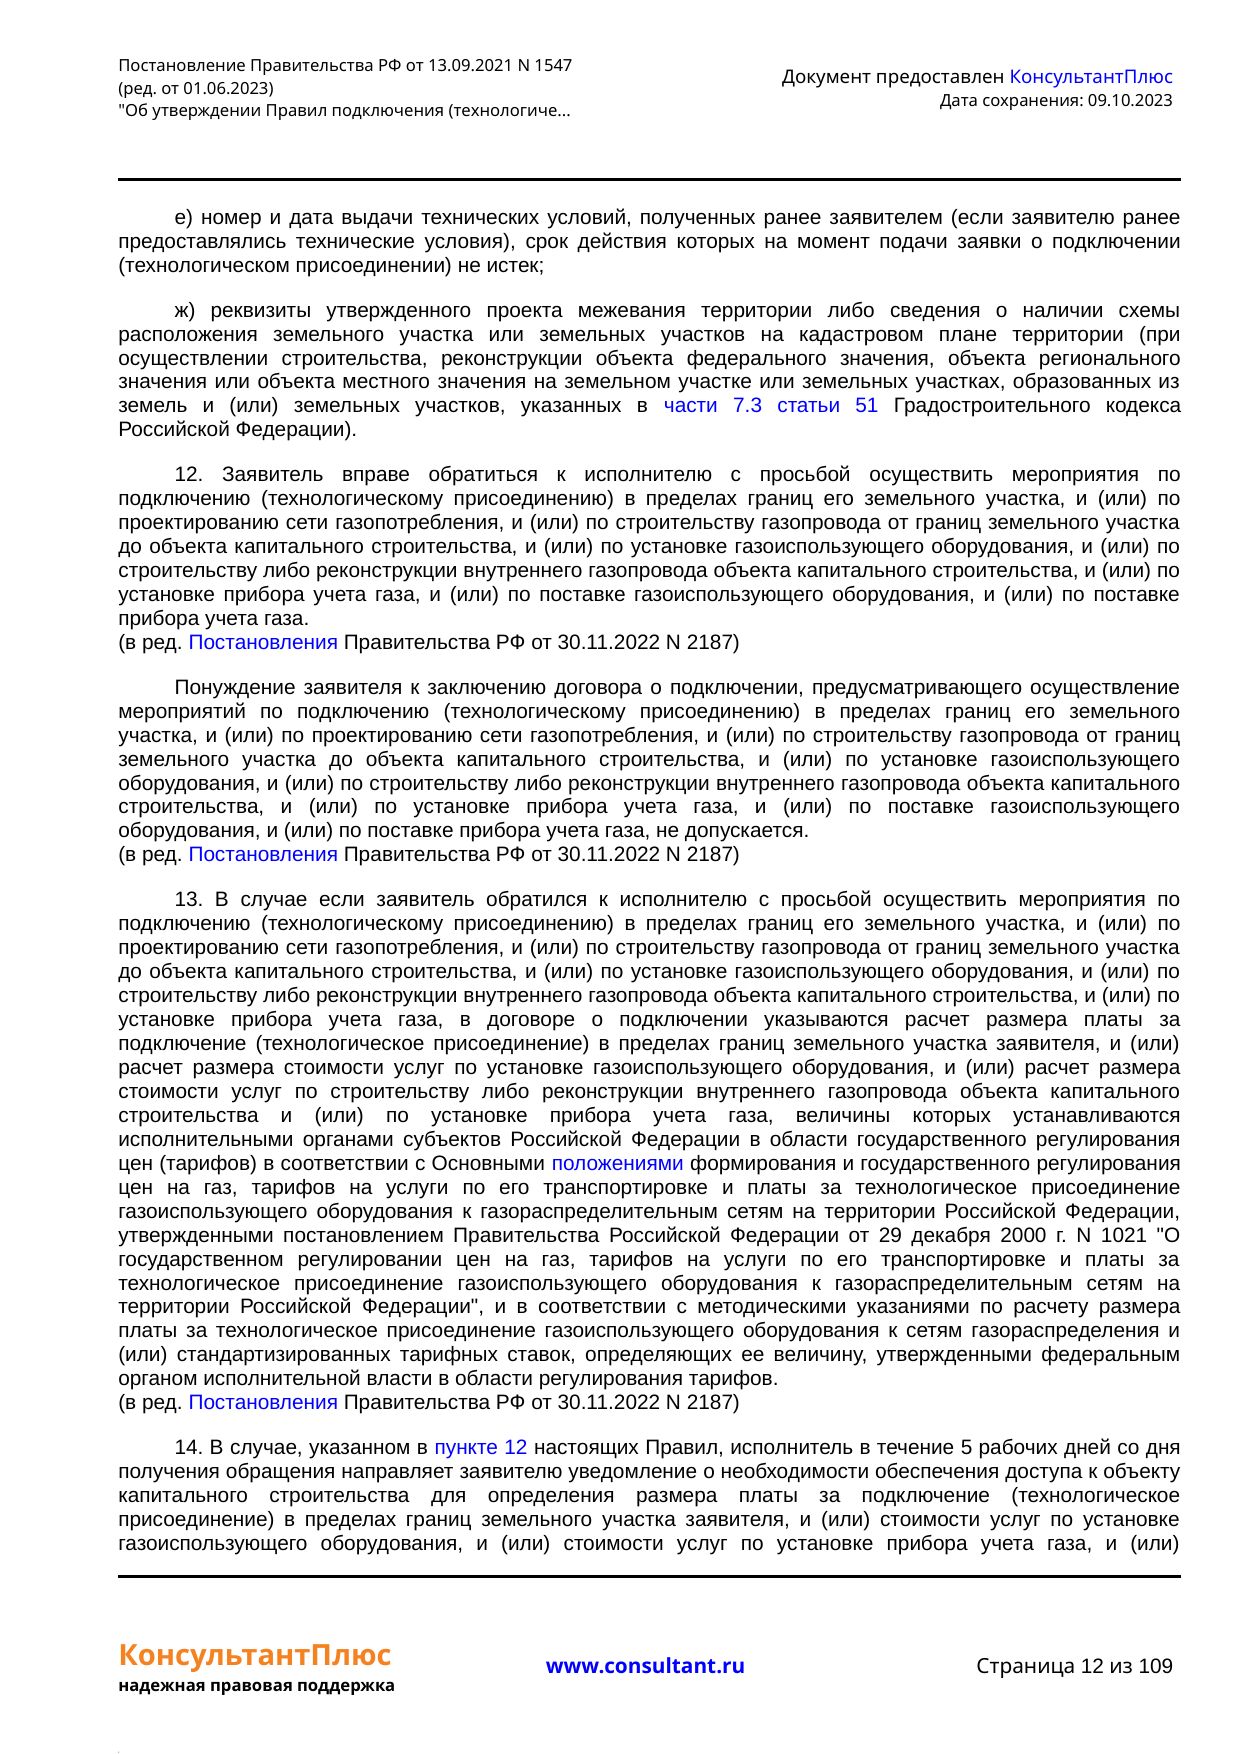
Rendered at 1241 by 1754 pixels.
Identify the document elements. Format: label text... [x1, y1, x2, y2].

text (в ред. Постановления Правительства РФ от 30.11.2022 N 2187) [118, 1390, 1181, 1414]
text е) номер и дата выдачи технических условий, полученных ранее заявителем (если заявителю ранее предоставлялись технические условия), срок действия которых на момент подачи заявки о подключении (технологическом присоединении) не истек; [118, 205, 1181, 277]
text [118, 1435, 1181, 1555]
text (в ред. Постановления Правительства РФ от 30.11.2022 N 2187) [118, 842, 1181, 866]
text Понуждение заявителя к заключению договора о подключении, предусматривающего осуществление мероприятий по подключению (технологическому присоединению) в пределах границ его земельного участка, и (или) по проектированию сети газопотребления, и (или) по строительству газопровода от границ земельного участка до объекта капитального строительства, и (или) по установке газоиспользующего оборудования, и (или) по строительству либо реконструкции внутреннего газопровода объекта капитального строительства, и (или) по установке прибора учета газа, и (или) по поставке газоиспользующего оборудования, и (или) по поставке прибора учета газа, не допускается. [118, 674, 1181, 842]
text (в ред. Постановления Правительства РФ от 30.11.2022 N 2187) [118, 630, 1181, 654]
text 12. Заявитель вправе обратиться к исполнителю с просьбой осуществить мероприятия по подключению (технологическому присоединению) в пределах границ его земельного участка, и (или) по проектированию сети газопотребления, и (или) по строительству газопровода от границ земельного участка до объекта капитального строительства, и (или) по установке газоиспользующего оборудования, и (или) по строительству либо реконструкции внутреннего газопровода объекта капитального строительства, и (или) по установке прибора учета газа, и (или) по поставке газоиспользующего оборудования, и (или) по поставке прибора учета газа. [118, 462, 1181, 630]
text 13. В случае если заявитель обратился к исполнителю с просьбой осуществить мероприятия по подключению (технологическому присоединению) в пределах границ его земельного участка, и (или) по проектированию сети газопотребления, и (или) по строительству газопровода от границ земельного участка до объекта капитального строительства, и (или) по установке газоиспользующего оборудования, и (или) по строительству либо реконструкции внутреннего газопровода объекта капитального строительства, и (или) по установке прибора учета газа, в договоре о подключении указываются расчет размера платы за подключение (технологическое присоединение) в пределах границ земельного участка заявителя, и (или) расчет размера стоимости услуг по установке газоиспользующего оборудования, и (или) расчет размера стоимости услуг по строительству либо реконструкции внутреннего газопровода объекта капитального строительства и (или) по установке прибора учета газа, величины которых устанавливаются исполнительными органами субъектов Российской Федерации в области государственного регулирования цен (тарифов) в соответствии с Основными положениями формирования и государственного регулирования цен на газ, тарифов на услуги по его транспортировке и платы за технологическое присоединение газоиспользующего оборудования к газораспределительным сетям на территории Российской Федерации, утвержденными постановлением Правительства Российской Федерации от 29 декабря 2000 г. N 1021 "О государственном регулировании цен на газ, тарифов на услуги по его транспортировке и платы за технологическое присоединение газоиспользующего оборудования к газораспределительным сетям на территории Российской Федерации", и в соответствии с методическими указаниями по расчету размера платы за технологическое присоединение газоиспользующего оборудования к сетям газораспределения и (или) стандартизированных тарифных ставок, определяющих ее величину, утвержденными федеральным органом исполнительной власти в области регулирования тарифов. [118, 887, 1181, 1390]
text ж) реквизиты утвержденного проекта межевания территории либо сведения о наличии схемы расположения земельного участка или земельных участков на кадастровом плане территории (при осуществлении строительства, реконструкции объекта федерального значения, объекта регионального значения или объекта местного значения на земельном участке или земельных участках, образованных из земель и (или) земельных участков, указанных в части 7.3 статьи 51 Градостроительного кодекса Российской Федерации). [118, 297, 1181, 441]
